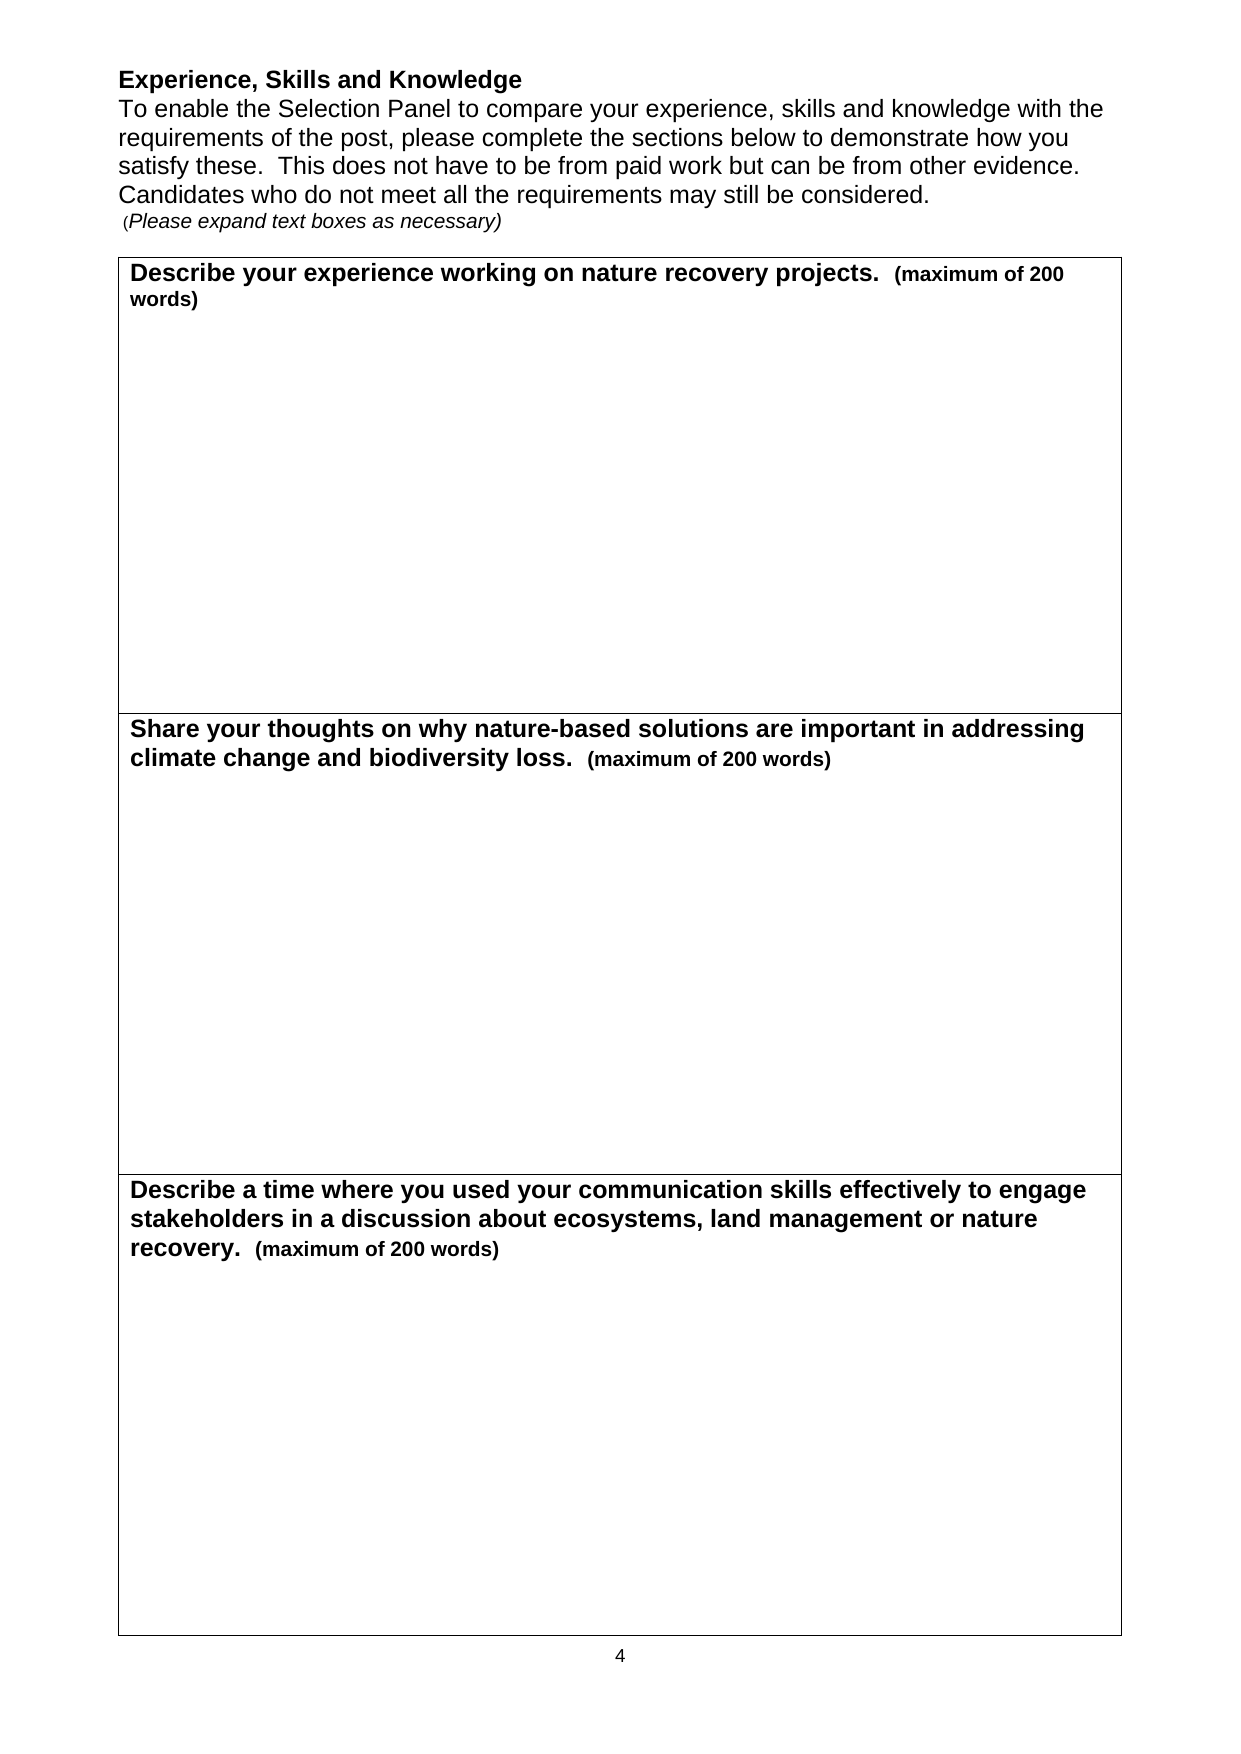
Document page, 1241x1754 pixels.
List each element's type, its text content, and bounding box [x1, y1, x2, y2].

text (Please expand text boxes as necessary) [118, 209, 1142, 233]
text Experience, Skills and Knowledge [118, 65, 1142, 94]
table_header Describe your experience working on nature recovery projects. (maximum of 200 words) [119, 258, 1121, 713]
text To enable the Selection Panel to compare your experience, skills and knowledge with the requirements of the post, please complete the sections below to demonstrate how you satisfy these. This does not have to be from paid work but can be from other evidence. Candidates who do not meet all the requirements may still be considered. [118, 94, 1142, 209]
table_cell Share your thoughts on why nature-based solutions are important in addressing climate change and biodiversity loss. (maximum of 200 words) [119, 714, 1121, 1174]
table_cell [119, 1175, 1121, 1635]
